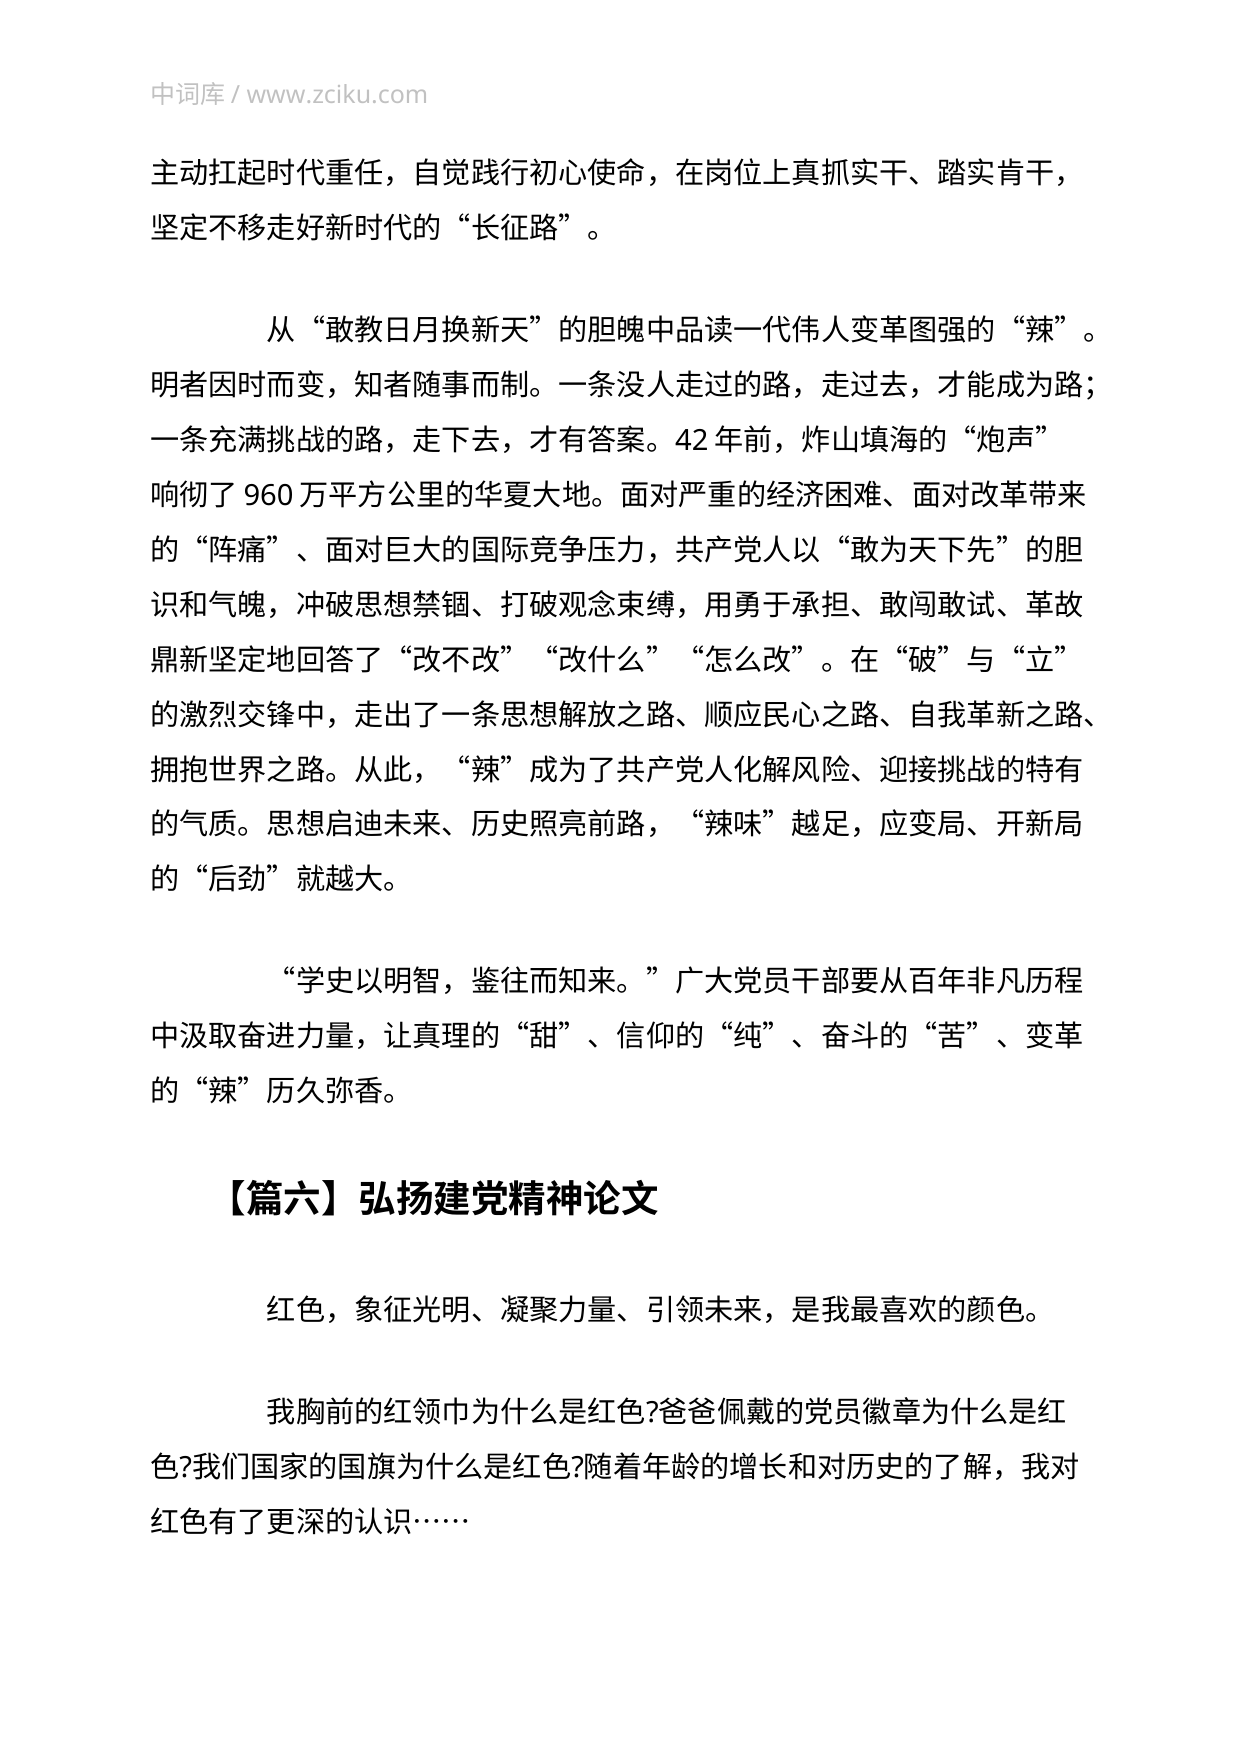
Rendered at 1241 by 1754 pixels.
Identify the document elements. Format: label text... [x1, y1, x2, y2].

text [150, 150, 1090, 247]
text 【篇六】弘扬建党精神论文 [150, 1169, 1090, 1223]
text 我胸前的红领巾为什么是红色?爸爸佩戴的党员徽章为什么是红色?我们国家的国旗为什么是红色?随着年龄的增长和对历史的了解，我对红色有了更深的认识…… [150, 1388, 1090, 1541]
text “学史以明智，鉴往而知来。”广大党员干部要从百年非凡历程中汲取奋进力量，让真理的“甜”、信仰的“纯”、奋斗的“苦”、变革的“辣”历久弥香。 [150, 958, 1090, 1110]
text 红色，象征光明、凝聚力量、引领未来，是我最喜欢的颜色。 [150, 1287, 1090, 1329]
text 从“敢教日月换新天”的胆魄中品读一代伟人变革图强的“辣”。明者因时而变，知者随事而制。一条没人走过的路，走过去，才能成为路；一条充满挑战的路，走下去，才有答案。42年前，炸山填海的“炮声”响彻了960万平方公里的华夏大地。面对严重的经济困难、面对改革带来的“阵痛”、面对巨大的国际竞争压力，共产党人以“敢为天下先”的胆识和气魄，冲破思想禁锢、打破观念束缚，用勇于承担、敢闯敢试、革故鼎新坚定地回答了“改不改”“改什么”“怎么改”。在“破”与“立”的激烈交锋中，走出了一条思想解放之路、顺应民心之路、自我革新之路、拥抱世界之路。从此，“辣”成为了共产党人化解风险、迎接挑战的特有的气质。思想启迪未来、历史照亮前路，“辣味”越足，应变局、开新局的“后劲”就越大。 [150, 307, 1090, 898]
